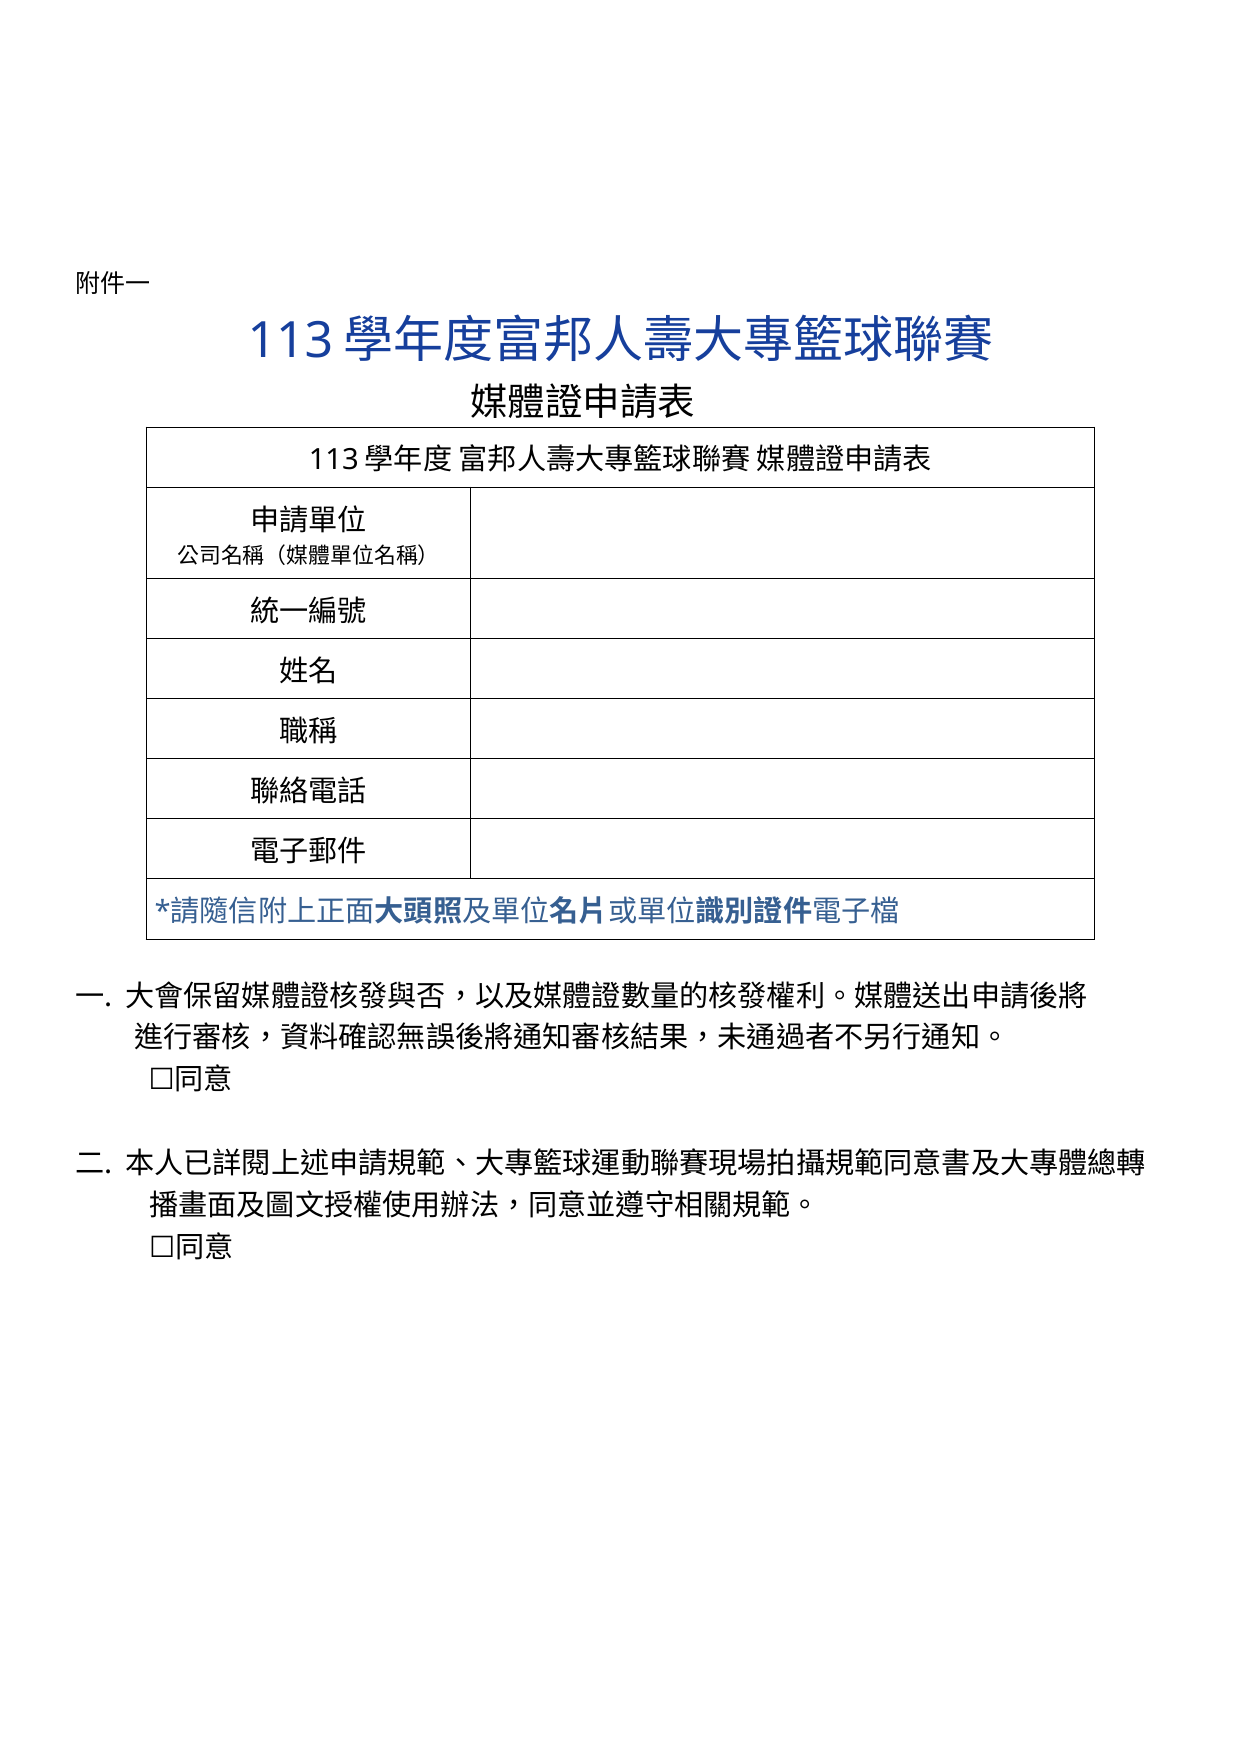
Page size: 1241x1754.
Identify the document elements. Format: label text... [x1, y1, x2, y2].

table_cell [471, 699, 1094, 758]
table_cell 聯絡電話 [147, 759, 470, 818]
table_cell [471, 819, 1094, 878]
table_cell [471, 759, 1094, 818]
text 媒體證申請表 [75, 372, 1090, 427]
table_cell 電子郵件 [147, 819, 470, 878]
text ☐同意 [149, 1224, 1090, 1266]
table_cell 職稱 [147, 699, 470, 758]
table_cell 統一編號 [147, 579, 470, 638]
table_cell [471, 488, 1094, 578]
list 大會保留媒體證核發與否，以及媒體證數量的核發權利。媒體送出申請後將進行審核，資料確認無誤後將通知審核結果，未通過者不另行通知。 [75, 973, 1090, 1056]
table_header 113學年度 富邦人壽大專籃球聯賽 媒體證申請表 [147, 428, 1094, 487]
table_cell 姓名 [147, 639, 470, 698]
table_cell *請隨信附上正面大頭照及單位名片或單位識別證件電子檔 [147, 879, 1094, 938]
table_cell [471, 639, 1094, 698]
text 113學年度富邦人壽大專籃球聯賽 [75, 299, 1165, 372]
table_cell 申請單位 公司名稱（媒體單位名稱） [147, 488, 470, 578]
text 附件一 [75, 263, 1165, 299]
text ☐同意 [148, 1056, 1090, 1098]
list 本人已詳閱上述申請規範、大專籃球運動聯賽現場拍攝規範同意書及大專體總轉播畫面及圖文授權使用辦法，同意並遵守相關規範。 [75, 1139, 1165, 1224]
table_cell [471, 579, 1094, 638]
